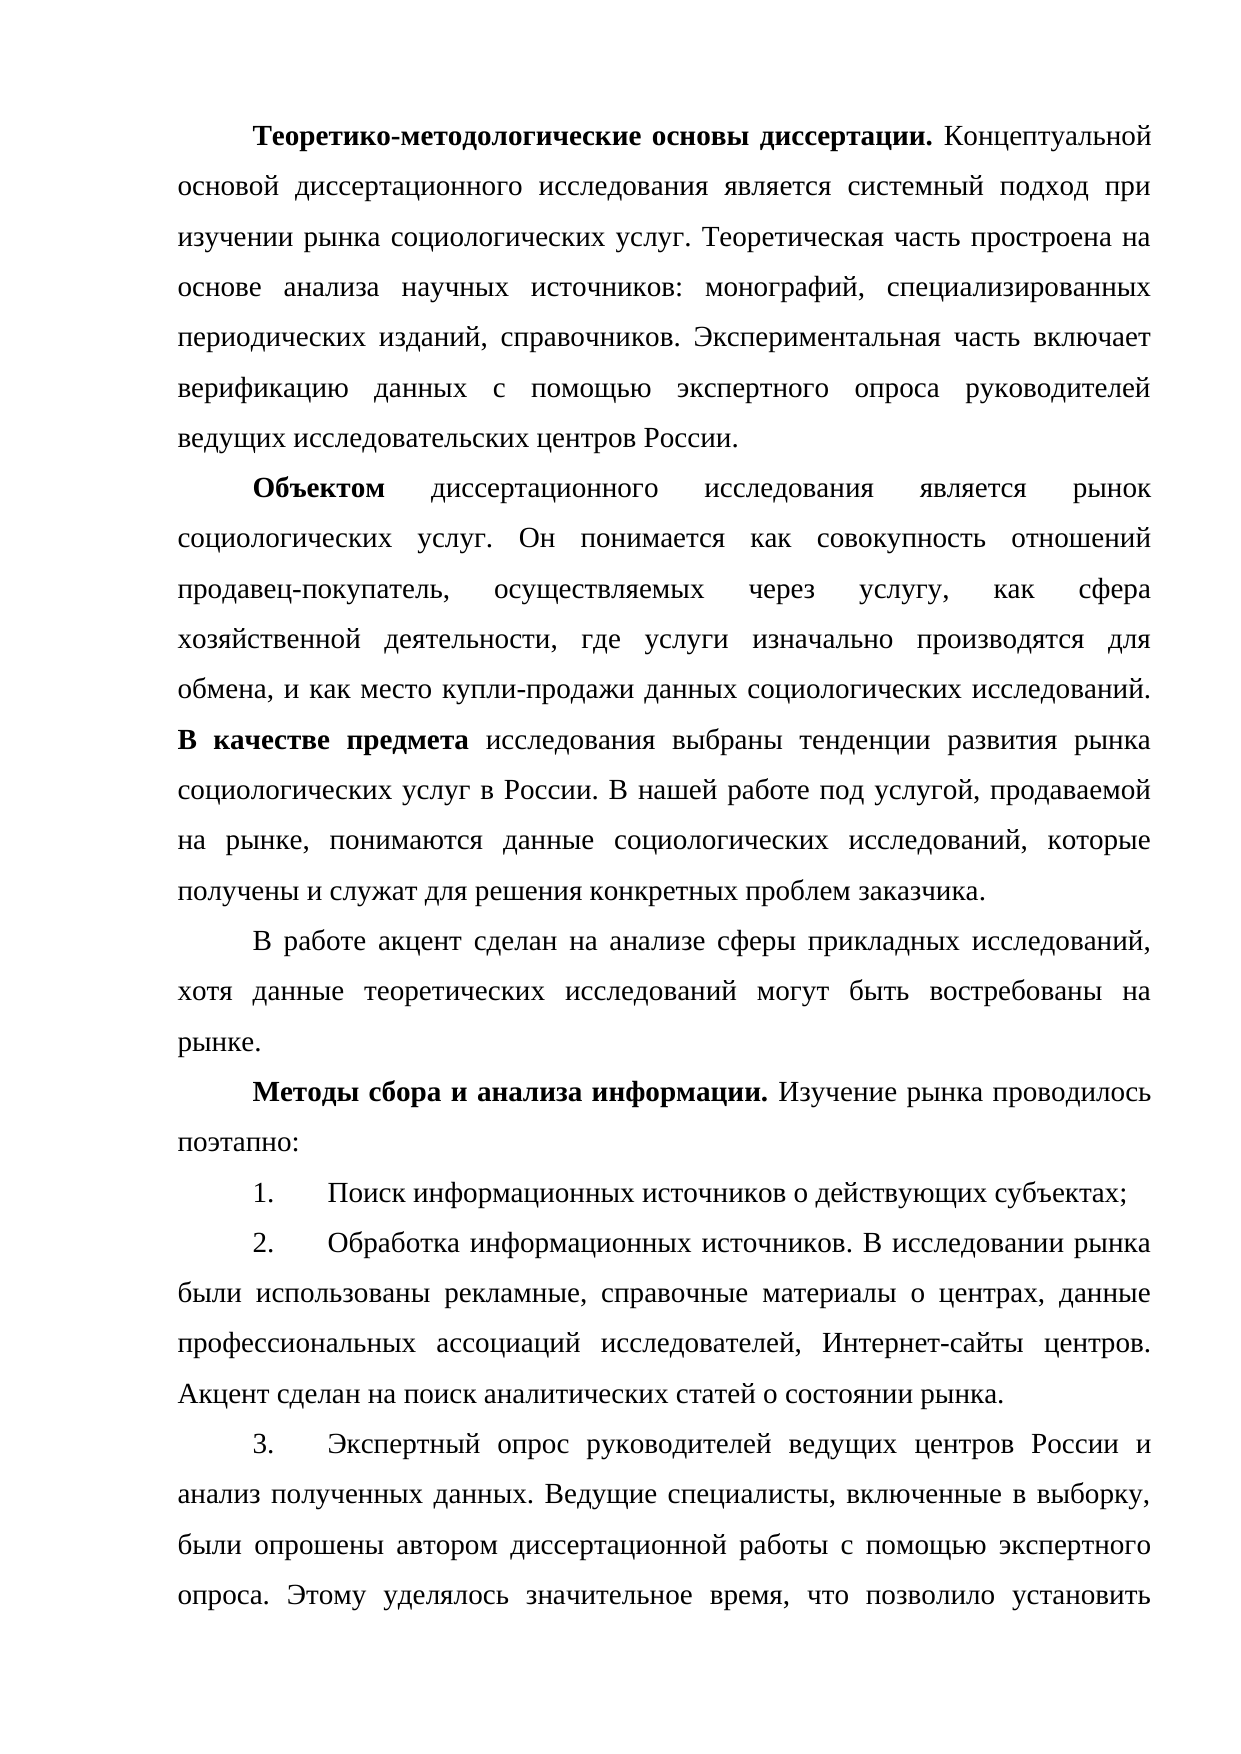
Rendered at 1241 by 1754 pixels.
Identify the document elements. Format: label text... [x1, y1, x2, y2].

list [177, 1426, 1152, 1611]
text Методы сбора и анализа информации. Изучение рынка проводилось поэтапно: [177, 1074, 1152, 1158]
text В работе акцент сделан на анализе сферы прикладных исследований, хотя данные теоретических исследований могут быть востребованы на рынке. [177, 923, 1152, 1057]
text Объектом диссертационного исследования является рынок социологических услуг. Он понимается как совокупность отношений продавец-покупатель, осуществляемых через услугу, как сфера хозяйственной деятельности, где услуги изначально производятся для обмена, и как место купли-продажи данных социологических исследований. В качестве предмета исследования выбраны тенденции развития рынка социологических услуг в России. В нашей работе под услугой, продаваемой на рынке, понимаются данные социологических исследований, которые получены и служат для решения конкретных проблем заказчика. [177, 470, 1152, 906]
list Поиск информационных источников о действующих субъектах; [177, 1175, 1152, 1208]
text Теоретико-методологические основы диссертации. Концептуальной основой диссертационного исследования является системный подход при изучении рынка социологических услуг. Теоретическая часть простроена на основе анализа научных источников: монографий, специализированных периодических изданий, справочников. Экспериментальная часть включает верификацию данных с помощью экспертного опроса руководителей ведущих исследовательских центров России. [177, 118, 1152, 453]
list Обработка информационных источников. В исследовании рынка были использованы рекламные, справочные материалы о центрах, данные профессиональных ассоциаций исследователей, Интернет-сайты центров. Акцент сделан на поиск аналитических статей о состоянии рынка. [177, 1225, 1152, 1409]
